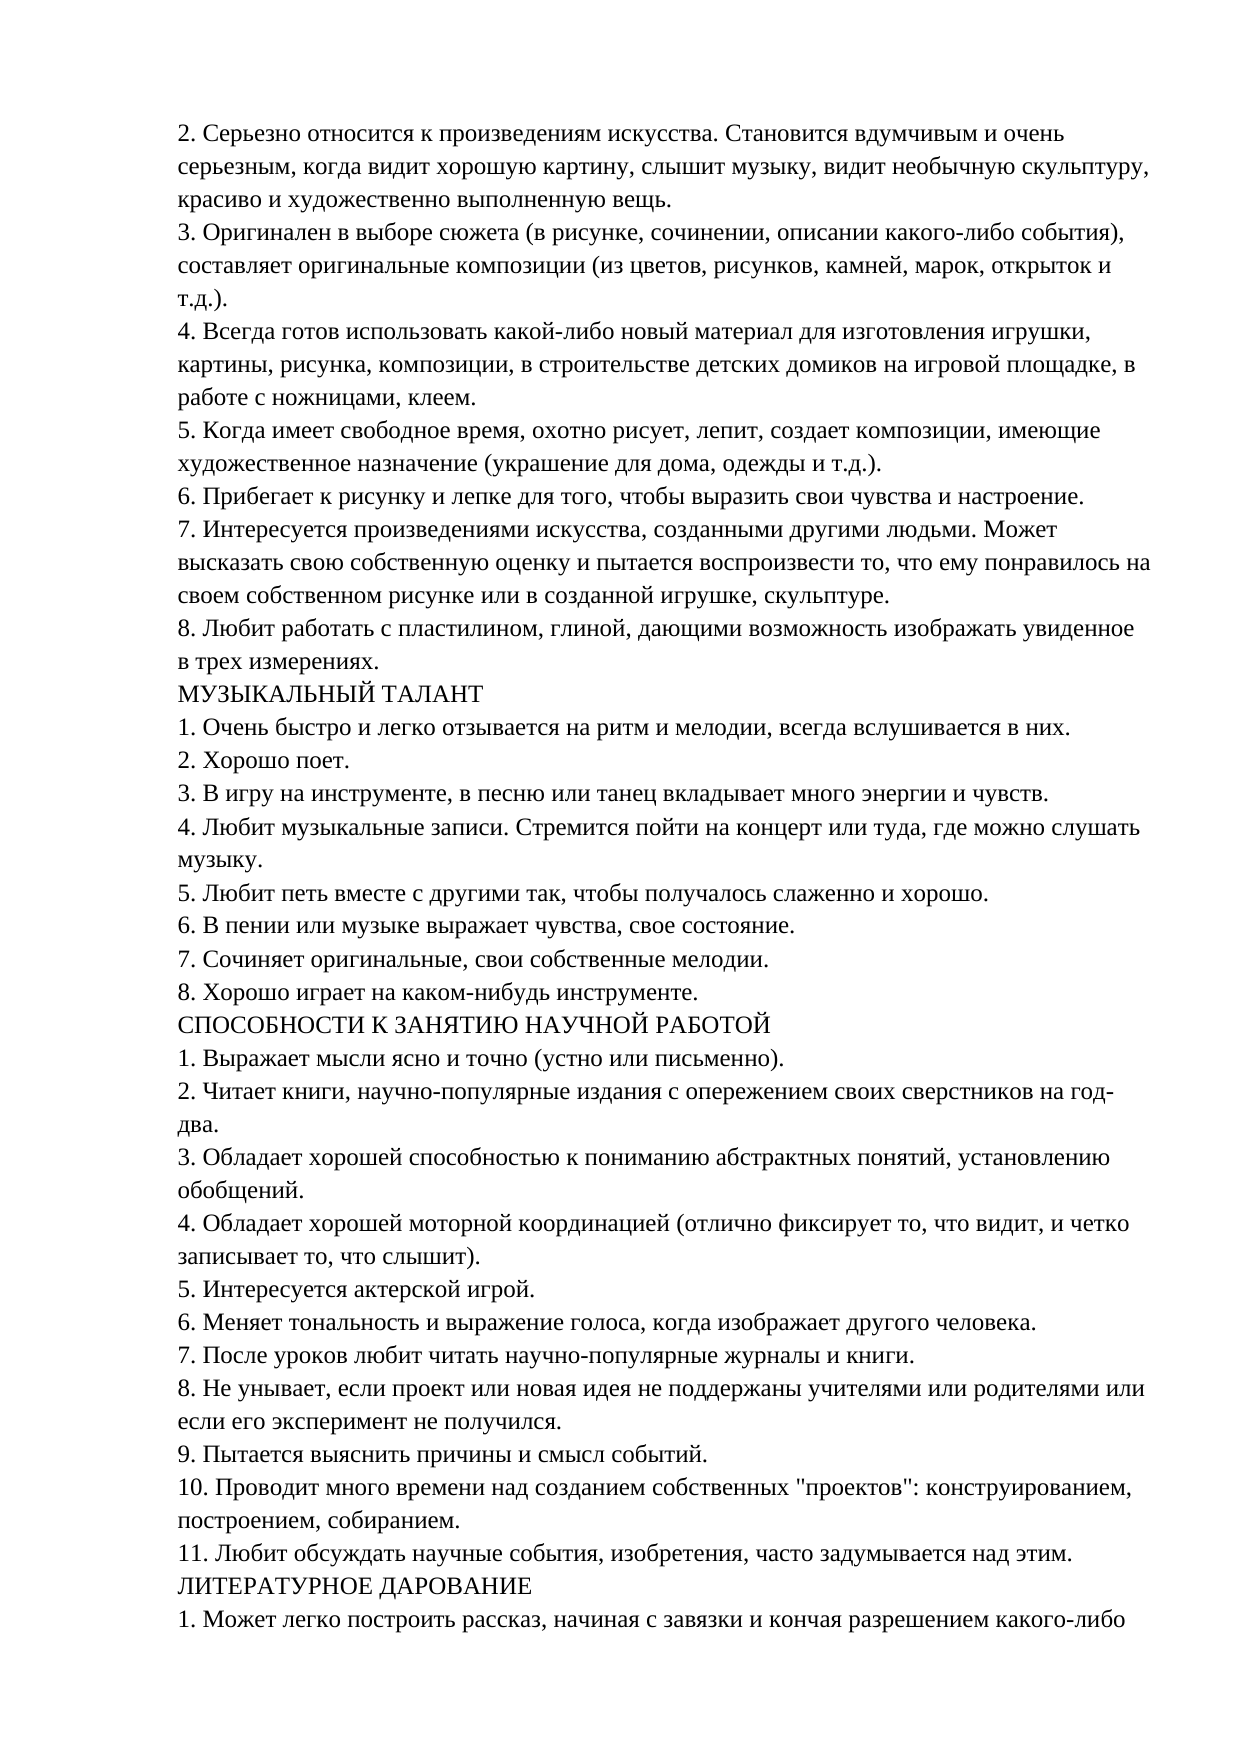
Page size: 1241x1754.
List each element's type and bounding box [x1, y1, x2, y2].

text [177, 118, 1152, 1633]
